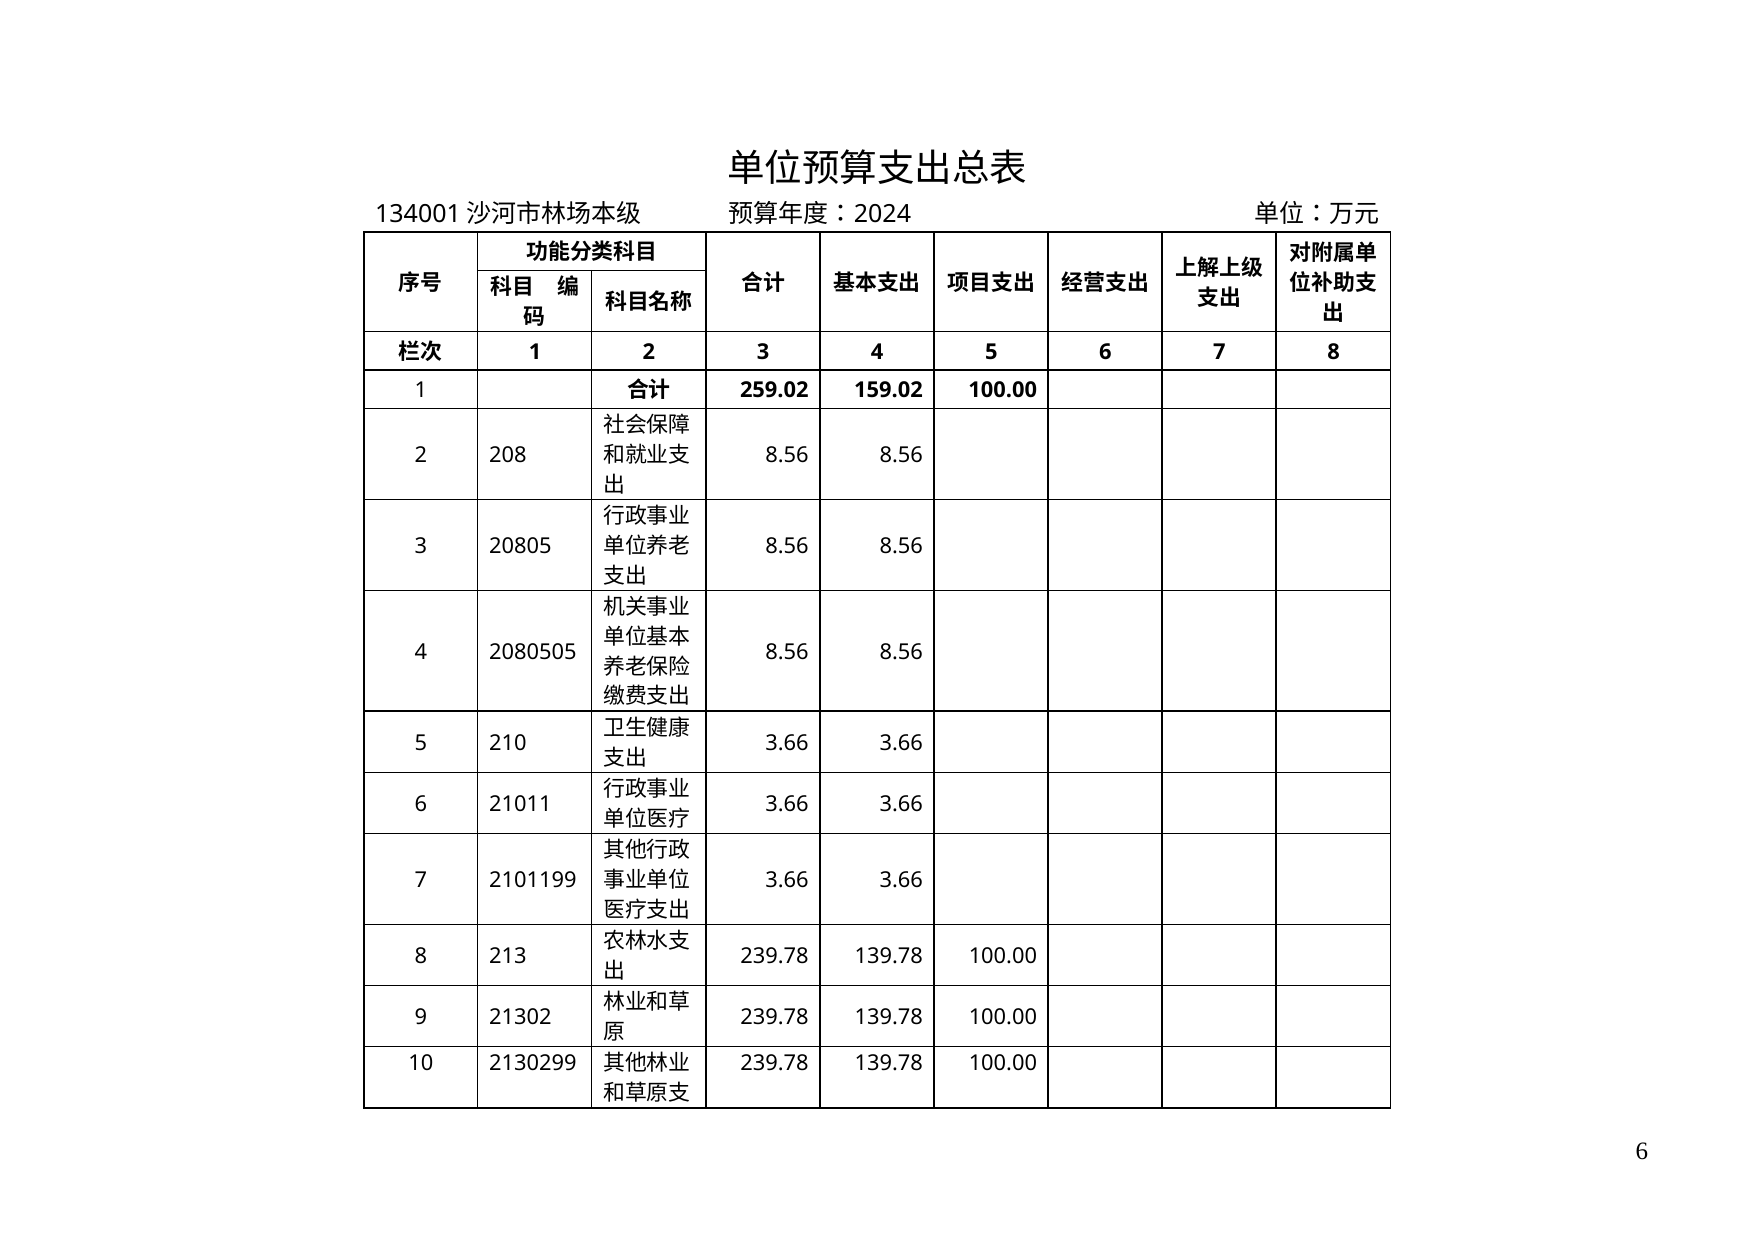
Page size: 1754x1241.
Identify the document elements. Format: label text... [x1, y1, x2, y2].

table_cell [935, 834, 1047, 923]
table_cell 2 [365, 409, 477, 499]
table_cell [1163, 834, 1275, 923]
table_cell [1163, 371, 1275, 408]
table_cell 20805 [478, 500, 591, 589]
table_header 134001沙河市林场本级 [365, 195, 705, 231]
table_cell [1049, 712, 1161, 771]
table_cell [1163, 712, 1275, 771]
table_cell [1163, 409, 1275, 499]
table_cell 8.56 [707, 409, 819, 499]
table_cell 4 [821, 332, 933, 369]
table_cell [1049, 371, 1161, 408]
table_cell 7 [1163, 332, 1275, 369]
table_cell [935, 500, 1047, 589]
table_cell [935, 773, 1047, 833]
table_cell 100.00 [935, 1047, 1047, 1107]
table_cell 卫生健康支出 [592, 712, 705, 771]
table_cell 行政事业单位医疗 [592, 773, 705, 833]
table_cell [1277, 1047, 1390, 1107]
table_cell 8 [365, 925, 477, 985]
table_cell 139.78 [821, 925, 933, 985]
table_cell 210 [478, 712, 591, 771]
table_cell 3.66 [707, 773, 819, 833]
table_cell 139.78 [821, 1047, 933, 1107]
table_cell 2101199 [478, 834, 591, 923]
table_cell 100.00 [935, 925, 1047, 985]
table_cell 栏次 [365, 332, 477, 369]
text 单位预算支出总表 [106, 142, 1648, 193]
table_cell 6 [1049, 332, 1161, 369]
table_cell [1049, 1047, 1161, 1107]
table_cell 8.56 [707, 591, 819, 710]
table_cell 159.02 [821, 371, 933, 408]
table_cell [1049, 591, 1161, 710]
table_cell 239.78 [707, 986, 819, 1046]
table_cell 其他行政事业单位医疗支出 [592, 834, 705, 923]
table_cell 8.56 [821, 591, 933, 710]
table_cell [1049, 925, 1161, 985]
table_cell [1277, 925, 1390, 985]
table_cell 8.56 [707, 500, 819, 589]
table_cell [1163, 591, 1275, 710]
table_cell [1049, 500, 1161, 589]
table_cell 100.00 [935, 986, 1047, 1046]
table_cell [1277, 773, 1390, 833]
table_cell 213 [478, 925, 591, 985]
table_cell 1 [478, 332, 591, 369]
table_cell 3 [365, 500, 477, 589]
table_cell [1049, 986, 1161, 1046]
table_cell [935, 409, 1047, 499]
table_cell 9 [365, 986, 477, 1046]
table_cell 行政事业单位养老支出 [592, 500, 705, 589]
table_cell 3.66 [707, 834, 819, 923]
table_cell 3 [707, 332, 819, 369]
table_cell 3.66 [821, 712, 933, 771]
table_cell 8.56 [821, 409, 933, 499]
table_cell 项目支出 [935, 233, 1047, 331]
table_header 单位：万元 [935, 195, 1390, 231]
table_cell 2130299 [478, 1047, 591, 1107]
table_cell [478, 371, 591, 408]
table_cell 10 [365, 1047, 477, 1107]
table_cell 农林水支出 [592, 925, 705, 985]
table_cell 139.78 [821, 986, 933, 1046]
table_cell [1163, 986, 1275, 1046]
table_cell 208 [478, 409, 591, 499]
table_cell 259.02 [707, 371, 819, 408]
table_cell 科目 编码 [478, 271, 591, 331]
table_cell 林业和草原 [592, 986, 705, 1046]
table_cell [1277, 834, 1390, 923]
table_cell [1163, 773, 1275, 833]
table_cell 7 [365, 834, 477, 923]
table_cell 2080505 [478, 591, 591, 710]
table_cell 经营支出 [1049, 233, 1161, 331]
table_cell [1277, 371, 1390, 408]
table_cell 21302 [478, 986, 591, 1046]
table_cell 上解上级 支出 [1163, 233, 1275, 331]
table_header 预算年度：2024 [707, 195, 933, 231]
table_cell 序号 [365, 233, 477, 331]
table_cell [1277, 500, 1390, 589]
table_cell 科目名称 [592, 271, 705, 331]
table_cell [1277, 986, 1390, 1046]
table_cell 5 [365, 712, 477, 771]
table_cell 机关事业单位基本养老保险缴费支出 [592, 591, 705, 710]
table_cell 100.00 [935, 371, 1047, 408]
table_cell 其他林业和草原支出 [592, 1047, 705, 1107]
table_cell 合计 [592, 371, 705, 408]
table_cell [1049, 834, 1161, 923]
table_cell [1163, 925, 1275, 985]
table_cell 1 [365, 371, 477, 408]
table_cell 社会保障和就业支出 [592, 409, 705, 499]
table_cell [1163, 1047, 1275, 1107]
table_cell 功能分类科目 [478, 233, 705, 270]
table_cell 对附属单位补助支出 [1277, 233, 1390, 331]
table_cell [1049, 773, 1161, 833]
table_cell 3.66 [707, 712, 819, 771]
table_cell [1277, 712, 1390, 771]
table_cell 2 [592, 332, 705, 369]
table_cell 5 [935, 332, 1047, 369]
table_cell [1277, 409, 1390, 499]
table_cell 8 [1277, 332, 1390, 369]
table_cell 239.78 [707, 925, 819, 985]
table_cell 3.66 [821, 773, 933, 833]
table_cell 6 [365, 773, 477, 833]
table_cell 基本支出 [821, 233, 933, 331]
table_cell [1049, 409, 1161, 499]
table_cell 21011 [478, 773, 591, 833]
table_cell 239.78 [707, 1047, 819, 1107]
table_cell [935, 712, 1047, 771]
table_cell 3.66 [821, 834, 933, 923]
table_cell 4 [365, 591, 477, 710]
table_cell 8.56 [821, 500, 933, 589]
table_cell [1277, 591, 1390, 710]
table_cell 合计 [707, 233, 819, 331]
table_cell [1163, 500, 1275, 589]
table_cell [935, 591, 1047, 710]
